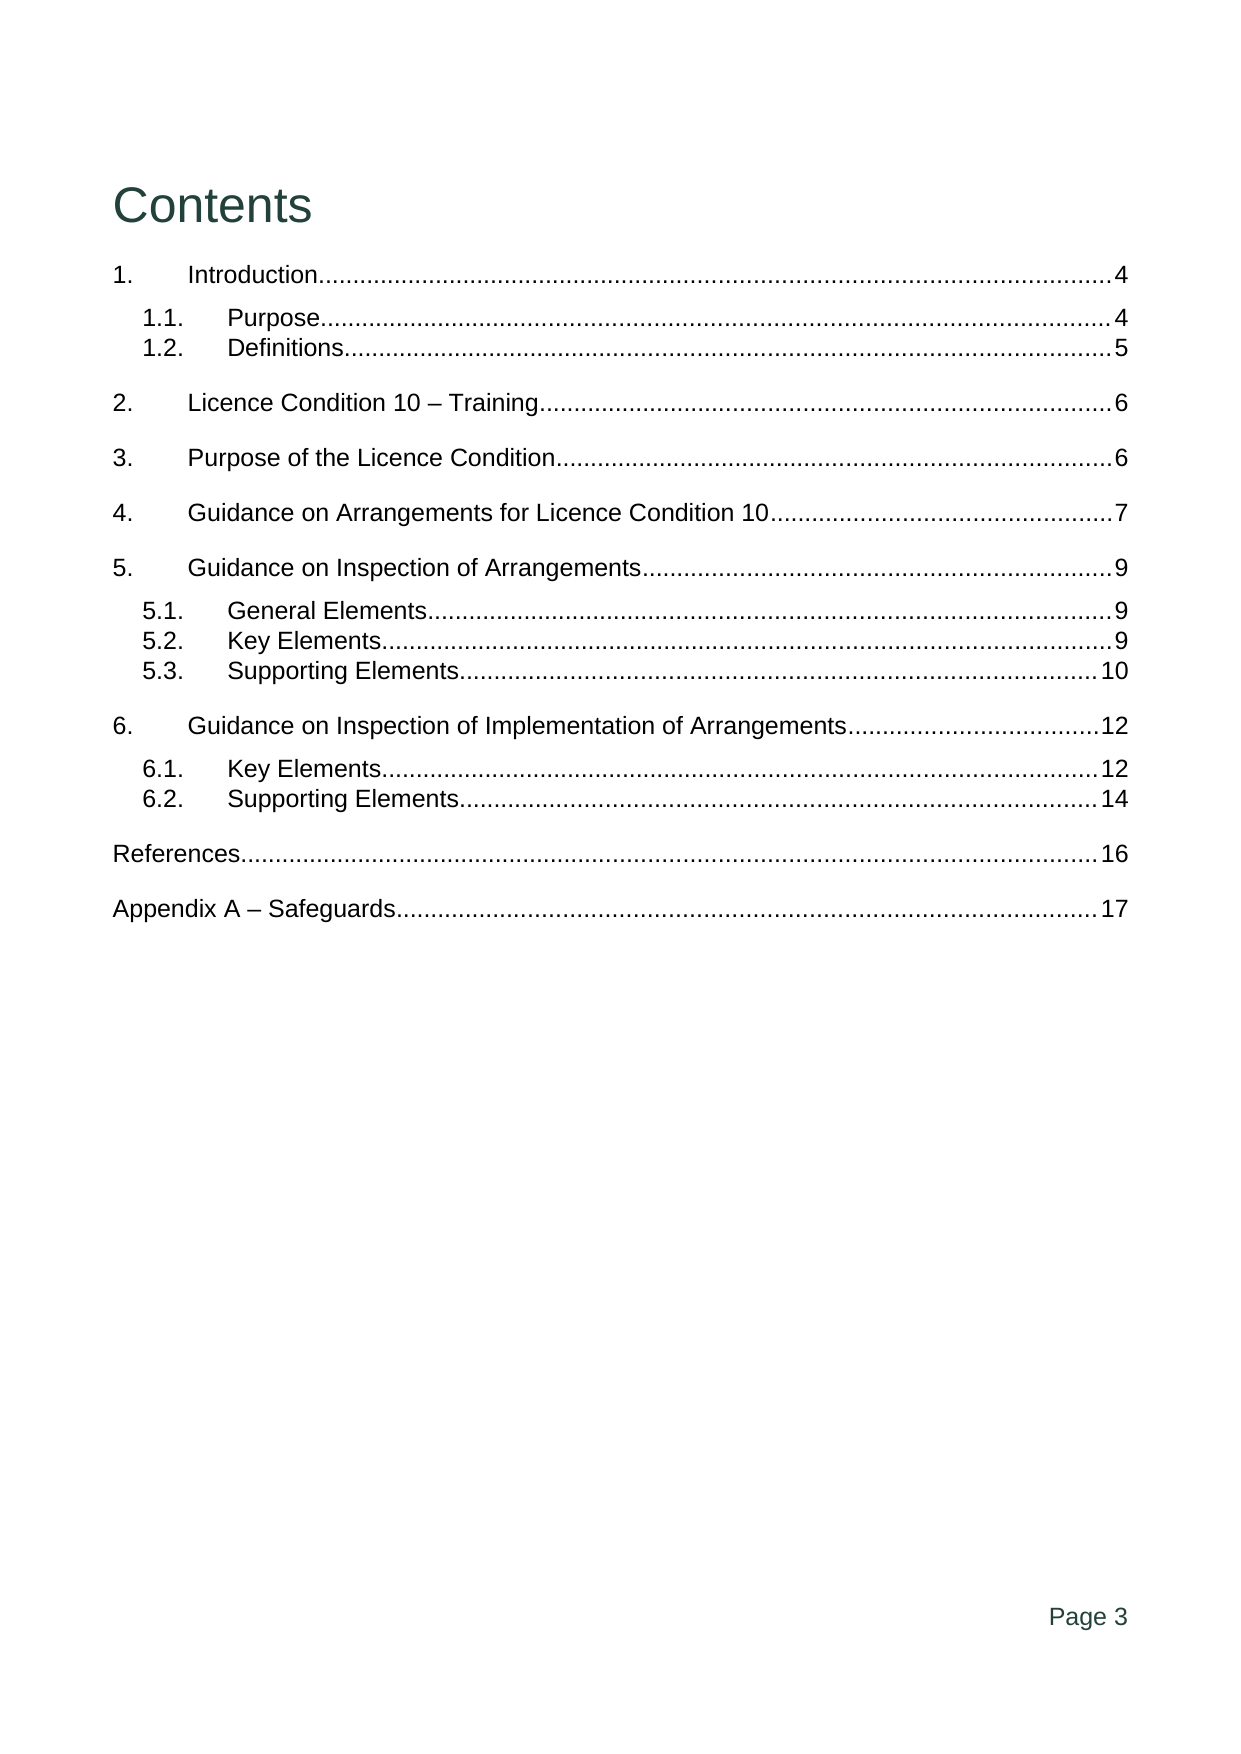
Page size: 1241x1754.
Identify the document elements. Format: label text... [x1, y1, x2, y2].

text 3. Purpose of the Licence Condition 6 [112, 443, 1128, 472]
text 1. Introduction 4 [112, 260, 1128, 289]
text 6. Guidance on Inspection of Implementation of Arrangements 12 [112, 711, 1128, 740]
text 1.2. Definitions 5 [142, 333, 1128, 362]
text 2. Licence Condition 10 – Training 6 [112, 388, 1128, 417]
text References 16 [112, 839, 1128, 868]
text 5.3. Supporting Elements 10 [142, 656, 1128, 685]
text 5.1. General Elements 9 [142, 596, 1128, 625]
subtitle Contents [112, 175, 1128, 232]
text 1.1. Purpose 4 [142, 303, 1128, 332]
text 4. Guidance on Arrangements for Licence Condition 10 7 [112, 498, 1128, 527]
text 5. Guidance on Inspection of Arrangements 9 [112, 553, 1128, 582]
text 6.2. Supporting Elements 14 [142, 784, 1128, 813]
text 6.1. Key Elements 12 [142, 754, 1128, 783]
text 5.2. Key Elements 9 [142, 626, 1128, 655]
text Appendix A – Safeguards 17 [112, 894, 1128, 923]
